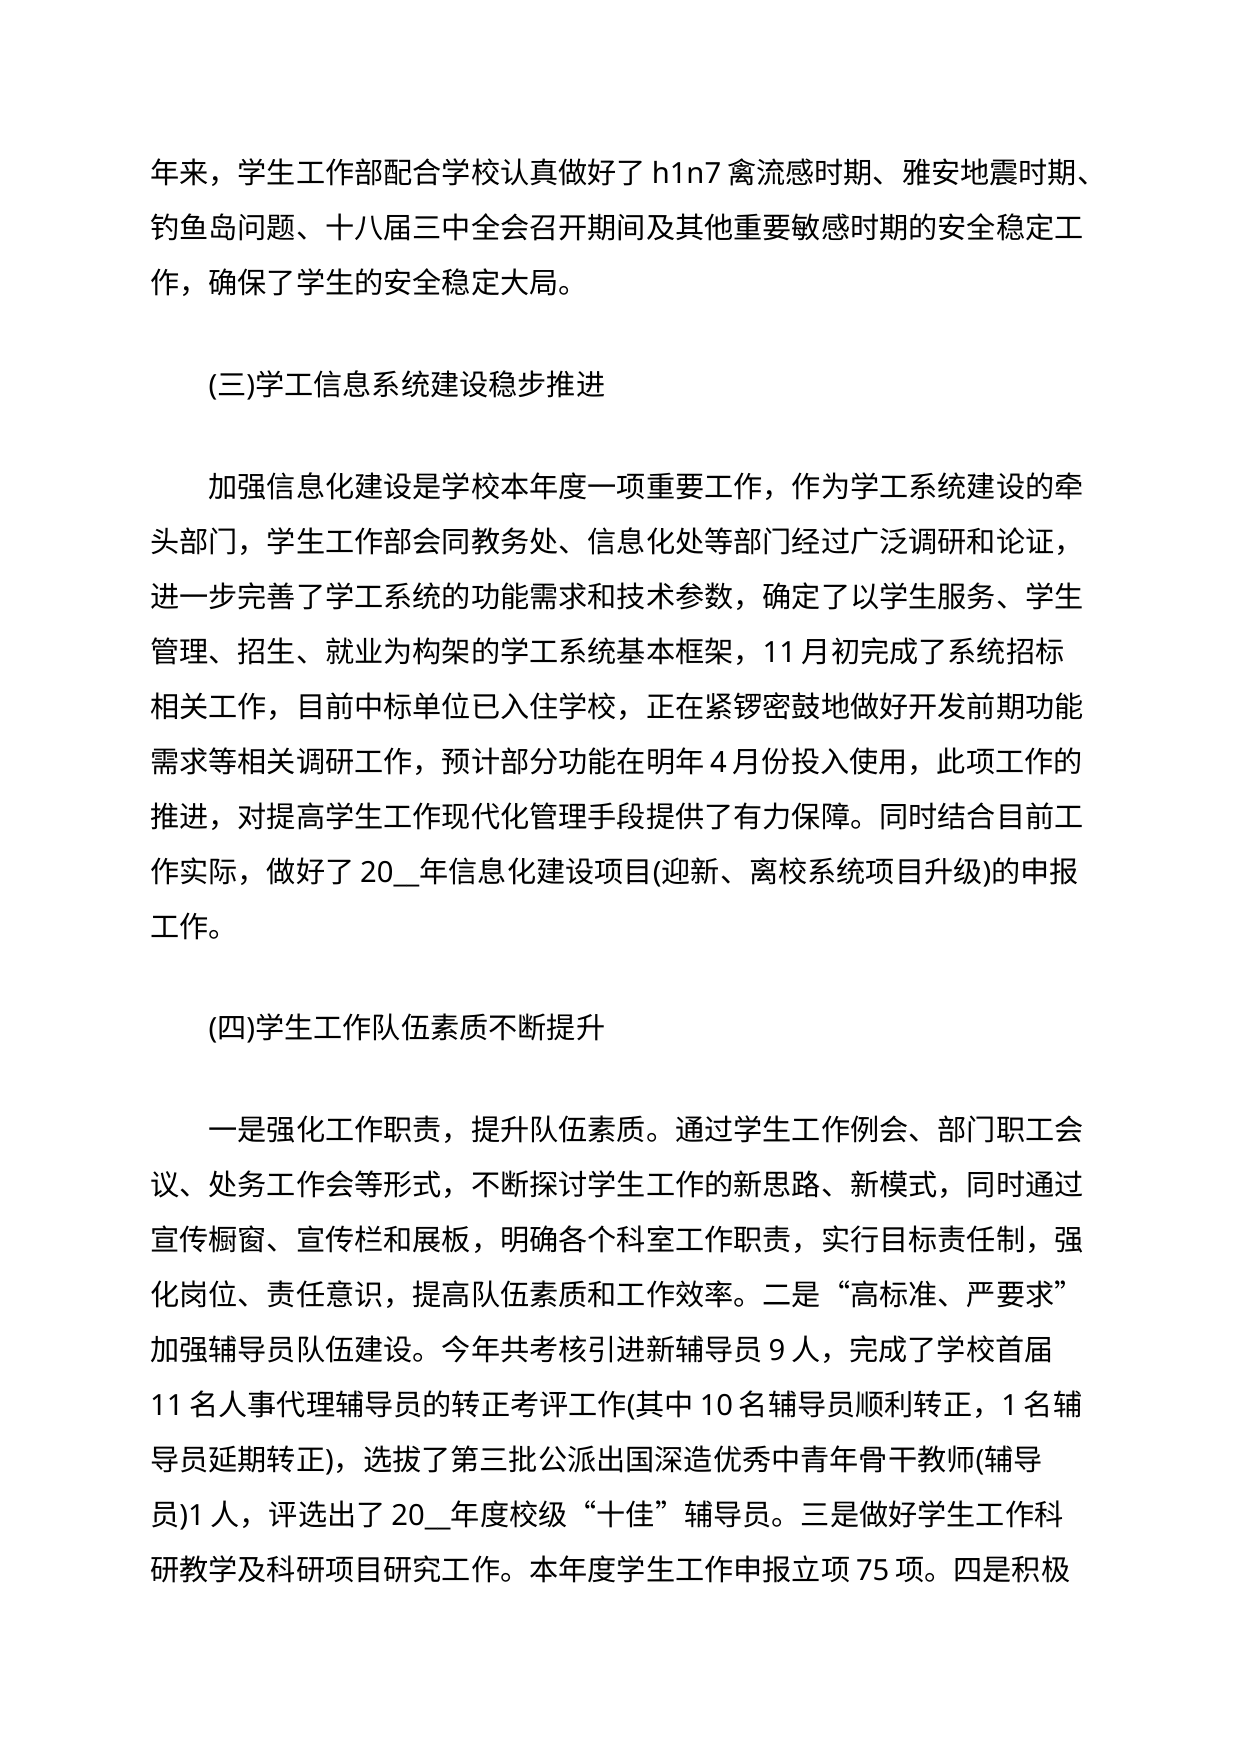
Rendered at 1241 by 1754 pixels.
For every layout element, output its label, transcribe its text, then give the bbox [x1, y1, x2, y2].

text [150, 150, 1090, 302]
text (三)学工信息系统建设稳步推进 [150, 362, 1090, 404]
text 加强信息化建设是学校本年度一项重要工作，作为学工系统建设的牵头部门，学生工作部会同教务处、信息化处等部门经过广泛调研和论证，进一步完善了学工系统的功能需求和技术参数，确定了以学生服务、学生管理、招生、就业为构架的学工系统基本框架，11月初完成了系统招标相关工作，目前中标单位已入住学校，正在紧锣密鼓地做好开发前期功能需求等相关调研工作，预计部分功能在明年4月份投入使用，此项工作的推进，对提高学生工作现代化管理手段提供了有力保障。同时结合目前工作实际，做好了20__年信息化建设项目(迎新、离校系统项目升级)的申报工作。 [150, 464, 1090, 945]
text (四)学生工作队伍素质不断提升 [150, 1005, 1090, 1047]
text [150, 1107, 1090, 1589]
